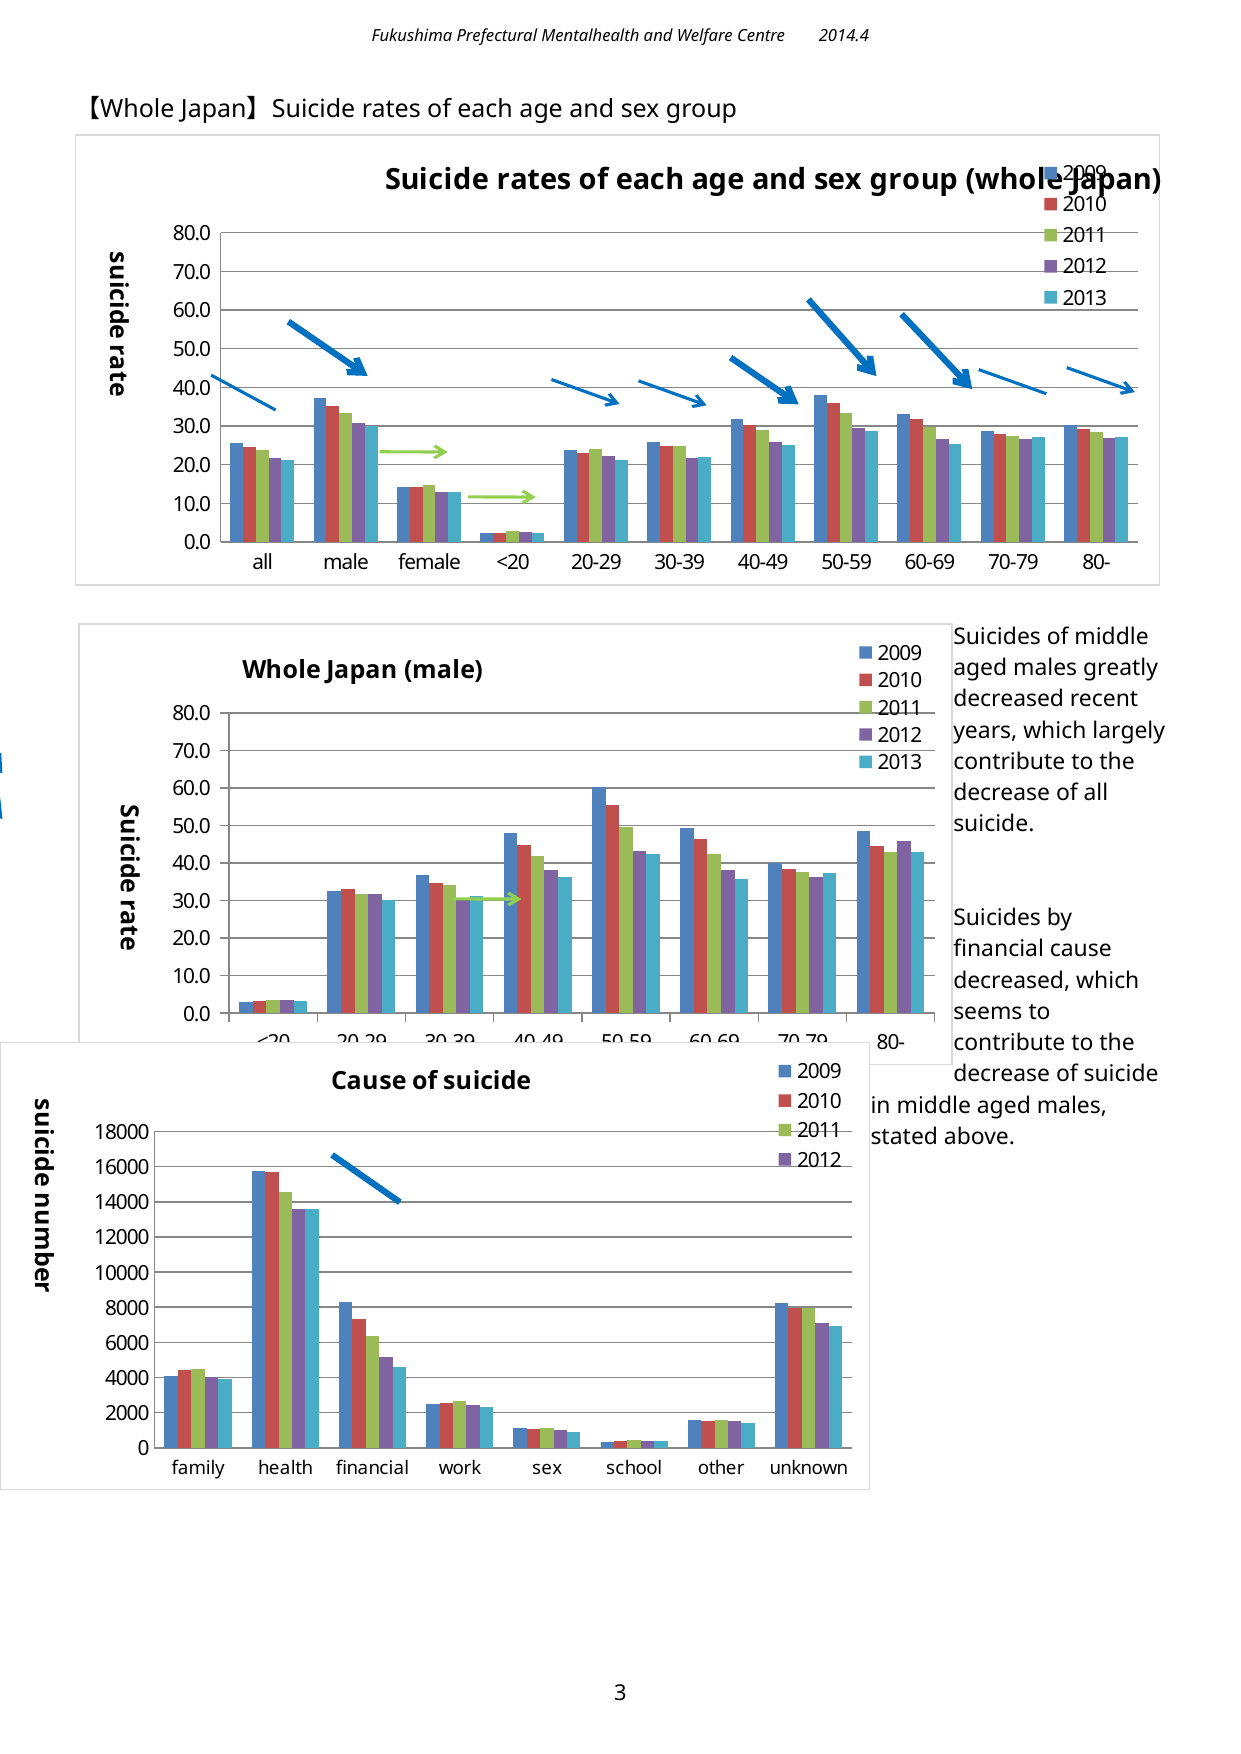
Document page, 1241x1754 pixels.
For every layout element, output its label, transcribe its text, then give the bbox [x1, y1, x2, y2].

text Suicides by financial cause decreased, which seems to contribute to the decrease of suicide in middle aged males, stated above. [870, 901, 1165, 1151]
text Suicides of middle aged males greatly decreased recent years, which largely contribute to the decrease of all suicide. [75, 620, 1165, 838]
text 【Whole Japan】Suicide rates of each age and sex group [75, 89, 1165, 125]
